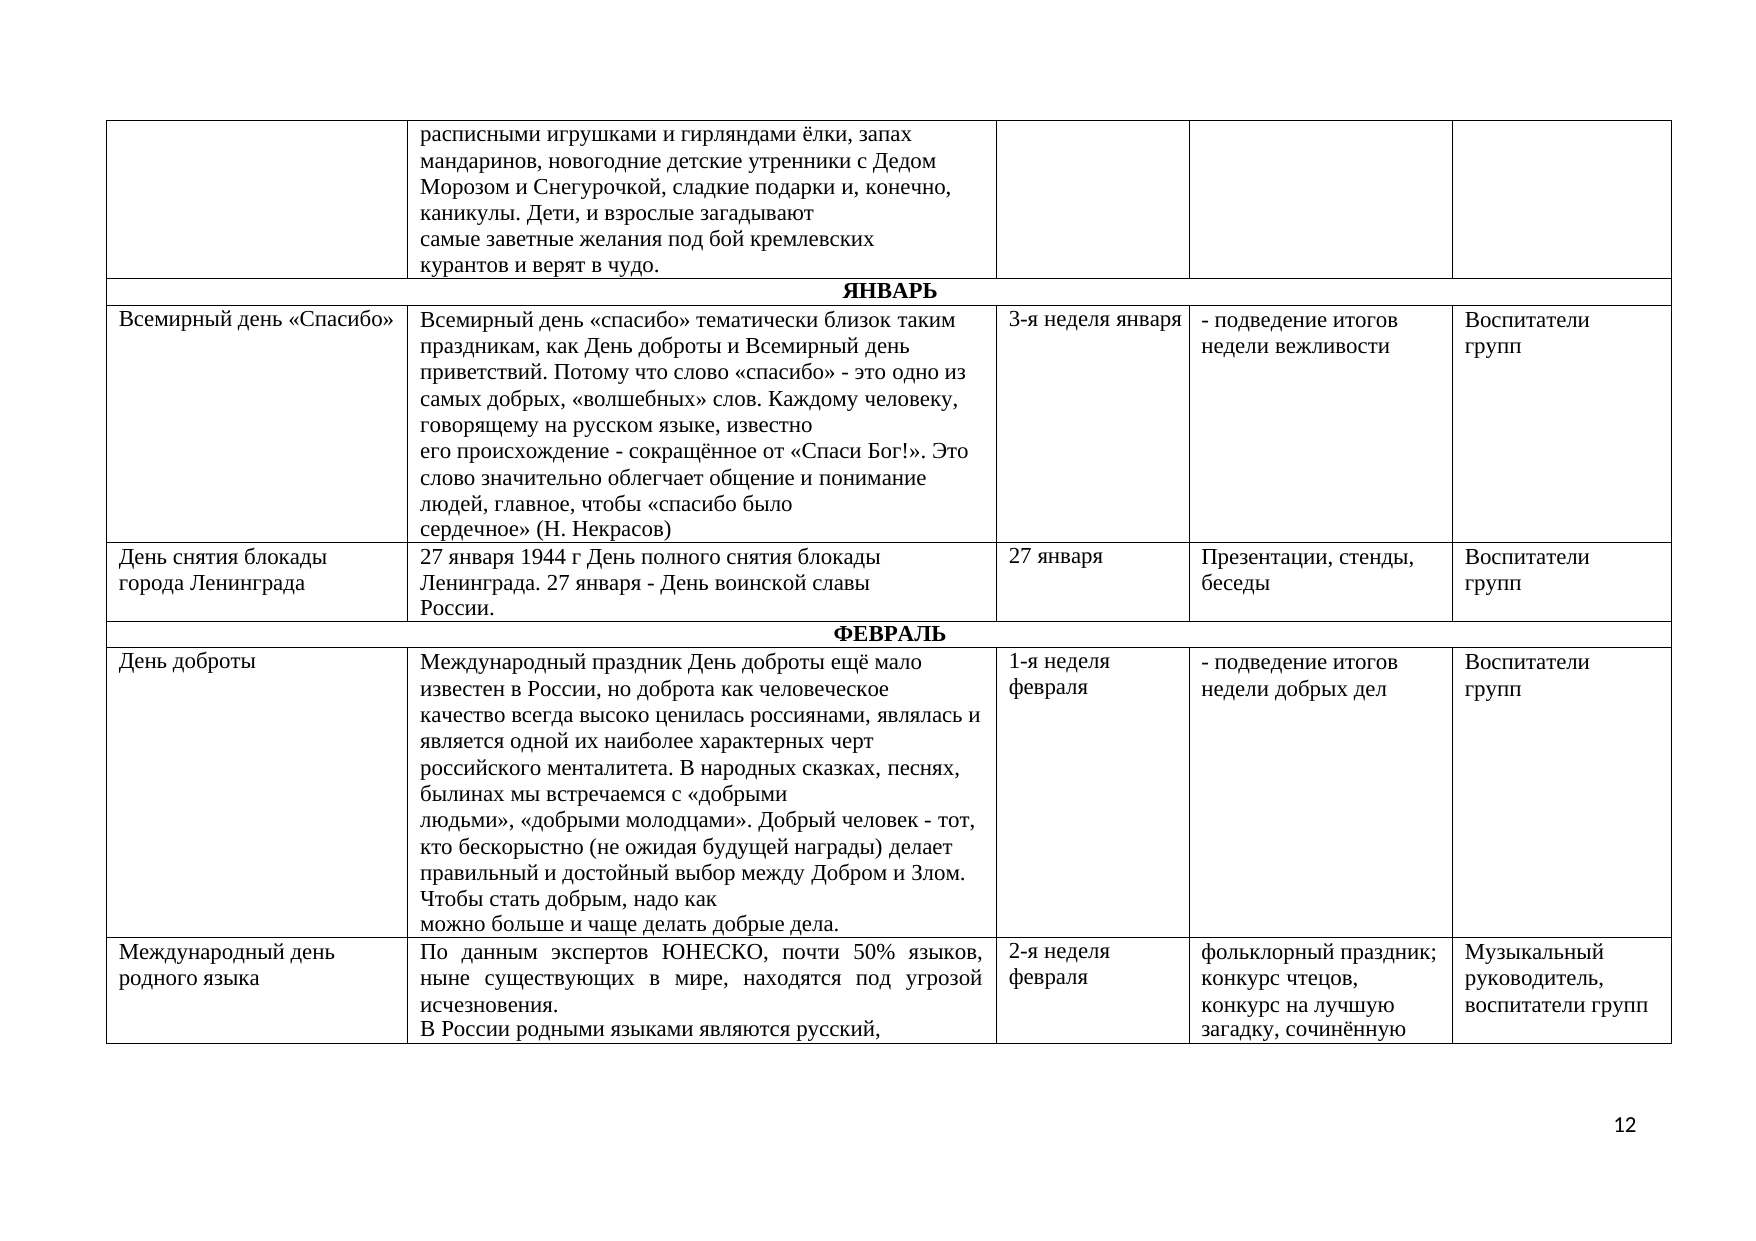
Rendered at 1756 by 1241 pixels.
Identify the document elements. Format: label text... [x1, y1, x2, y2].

table_cell 27 января 1944 г День полного снятия блокады Ленинграда. 27 января - День воинской славы России. [408, 543, 996, 621]
table_cell Всемирный день «Спасибо» [107, 306, 407, 542]
table_cell ЯНВАРЬ [107, 279, 1671, 305]
table_cell Всемирный день «спасибо» тематически близок таким праздникам, как День доброты и Всемирный день приветствий. Потому что слово «спасибо» - это одно из самых добрых, «волшебных» слов. Каждому человеку, говорящему на русском языке, известно его происхождение - сокращённое от «Спаси Бог!». Это слово значительно облегчает общение и понимание людей, главное, чтобы «спасибо было сердечное» (Н. Некрасов) [408, 306, 996, 542]
table_cell Воспитатели групп [1453, 306, 1671, 542]
table_cell 27 января [997, 543, 1189, 621]
table_cell 3-я неделя января [997, 306, 1189, 542]
table_cell День доброты [107, 648, 407, 937]
table_cell По данным экспертов ЮНЕСКО, почти 50% языков, ныне существующих в мире, находятся под угрозой исчезновения. В России родными языками являются русский, [408, 938, 996, 1042]
table_cell Международный праздник День доброты ещё мало известен в России, но доброта как человеческое качество всегда высоко ценилась россиянами, являлась и является одной их наиболее характерных черт российского менталитета. В народных сказках, песнях, былинах мы встречаемся с «добрыми людьми», «добрыми молодцами». Добрый человек - тот, кто бескорыстно (не ожидая будущей награды) делает правильный и достойный выбор между Добром и Злом. Чтобы стать добрым, надо как можно больше и чаще делать добрые дела. [408, 648, 996, 937]
table_header [107, 121, 407, 278]
table_cell Воспитатели групп [1453, 648, 1671, 937]
table_cell ФЕВРАЛЬ [107, 622, 1671, 647]
table_cell 2-я неделя февраля [997, 938, 1189, 1042]
table_header [1453, 121, 1671, 278]
table_cell Музыкальный руководитель, воспитатели групп [1453, 938, 1671, 1042]
table_cell - подведение итогов недели добрых дел [1190, 648, 1452, 937]
table_cell День снятия блокады города Ленинграда [107, 543, 407, 621]
table_header [1190, 121, 1452, 278]
table_cell Воспитатели групп [1453, 543, 1671, 621]
table_header расписными игрушками и гирляндами ёлки, запах мандаринов, новогодние детские утренники с Дедом Морозом и Снегурочкой, сладкие подарки и, конечно, каникулы. Дети, и взрослые загадывают самые заветные желания под бой кремлевских курантов и верят в чудо. [408, 121, 996, 278]
table_cell - подведение итогов недели вежливости [1190, 306, 1452, 542]
table_cell фольклорный праздник; конкурс чтецов, конкурс на лучшую загадку, сочинённую [1190, 938, 1452, 1042]
table_cell Международный день родного языка [107, 938, 407, 1042]
table_cell 1-я неделя февраля [997, 648, 1189, 937]
table_cell Презентации, стенды, беседы [1190, 543, 1452, 621]
table_header [997, 121, 1189, 278]
